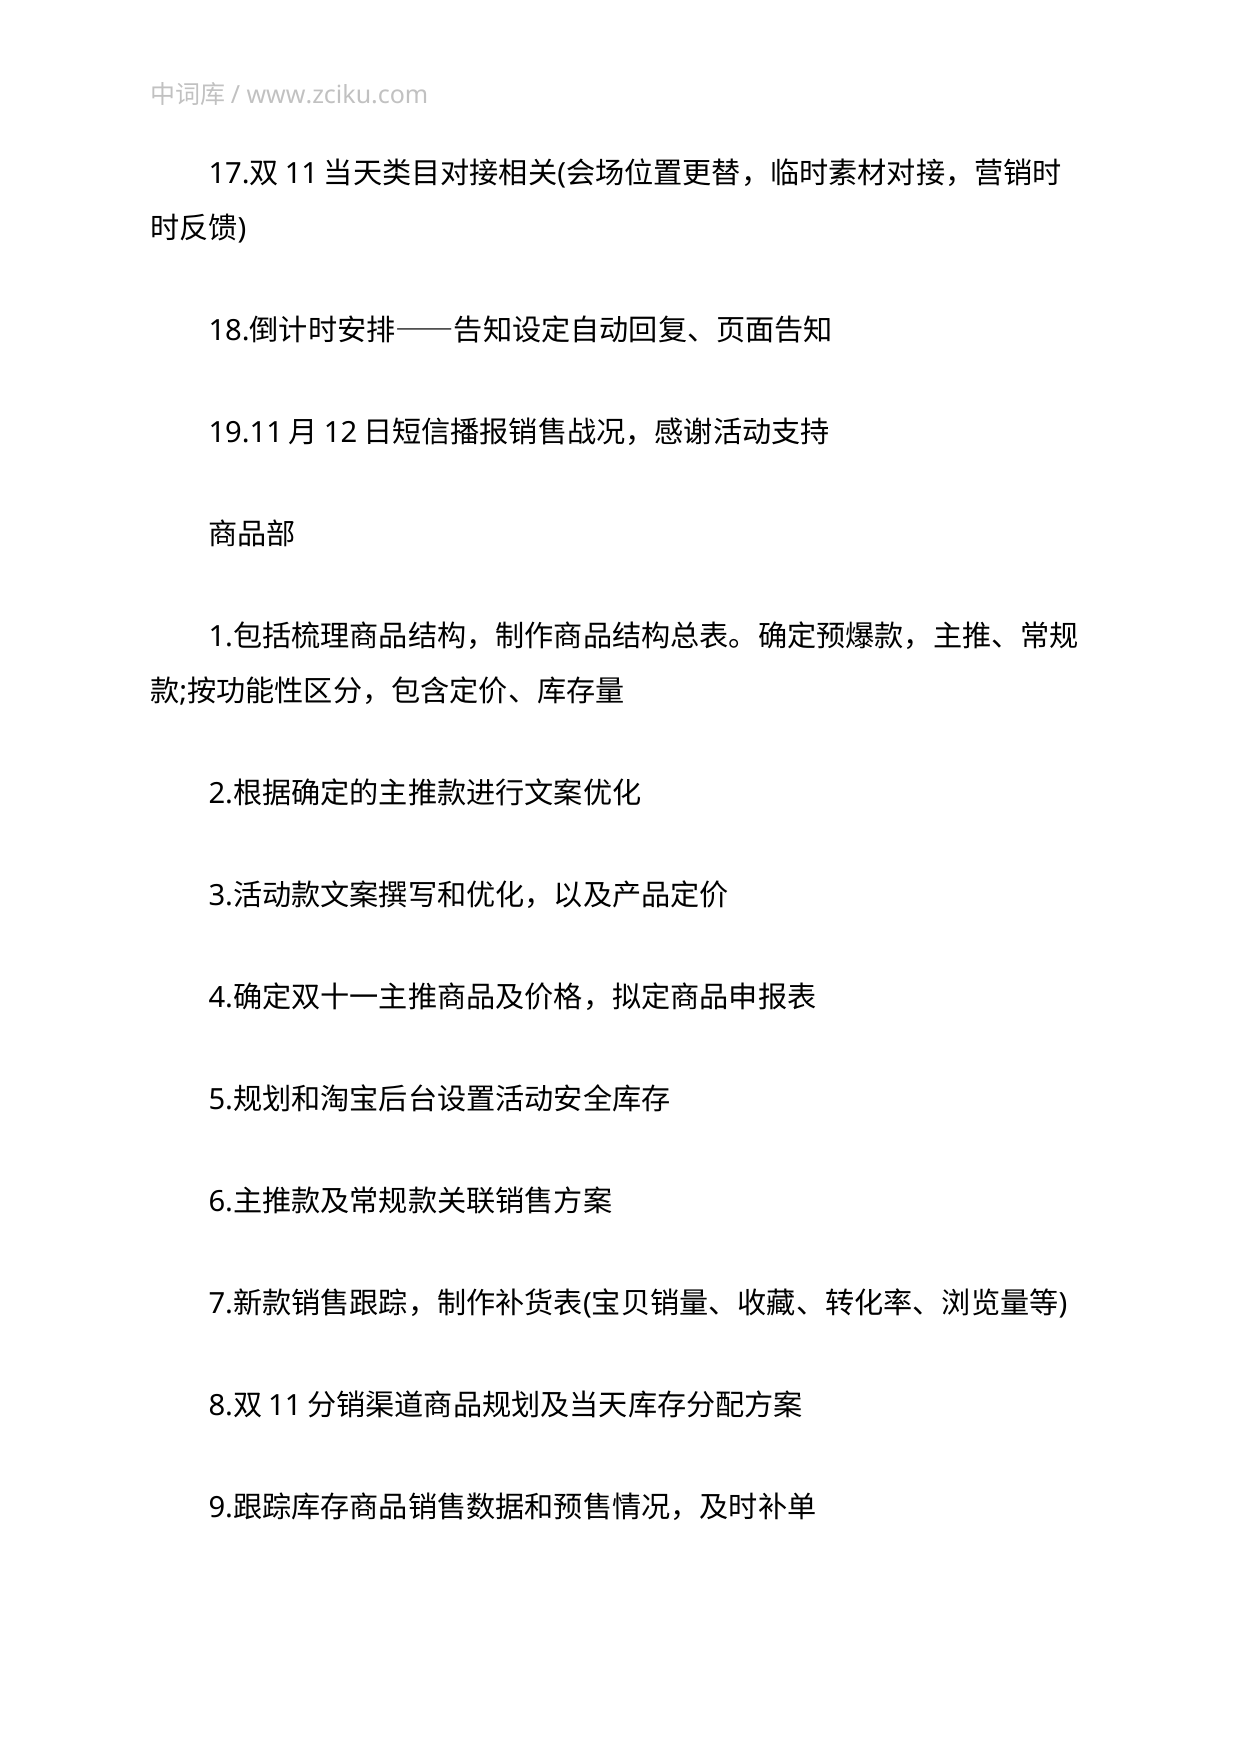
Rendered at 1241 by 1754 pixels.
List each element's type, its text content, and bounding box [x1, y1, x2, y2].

text 7.新款销售跟踪，制作补货表(宝贝销量、收藏、转化率、浏览量等) [150, 1279, 1090, 1322]
text 4.确定双十一主推商品及价格，拟定商品申报表 [150, 974, 1090, 1016]
text 8.双11分销渠道商品规划及当天库存分配方案 [150, 1382, 1090, 1424]
text 17.双11当天类目对接相关(会场位置更替，临时素材对接，营销时时反馈) [150, 150, 1090, 247]
text 18.倒计时安排——告知设定自动回复、页面告知 [150, 307, 1090, 349]
text 19.11月12日短信播报销售战况，感谢活动支持 [150, 409, 1090, 451]
text 1.包括梳理商品结构，制作商品结构总表。确定预爆款，主推、常规款;按功能性区分，包含定价、库存量 [150, 613, 1090, 710]
text 2.根据确定的主推款进行文案优化 [150, 770, 1090, 812]
text 3.活动款文案撰写和优化，以及产品定价 [150, 872, 1090, 914]
text 商品部 [150, 511, 1090, 553]
text 5.规划和淘宝后台设置活动安全库存 [150, 1076, 1090, 1118]
text 9.跟踪库存商品销售数据和预售情况，及时补单 [150, 1483, 1090, 1526]
text 6.主推款及常规款关联销售方案 [150, 1178, 1090, 1220]
